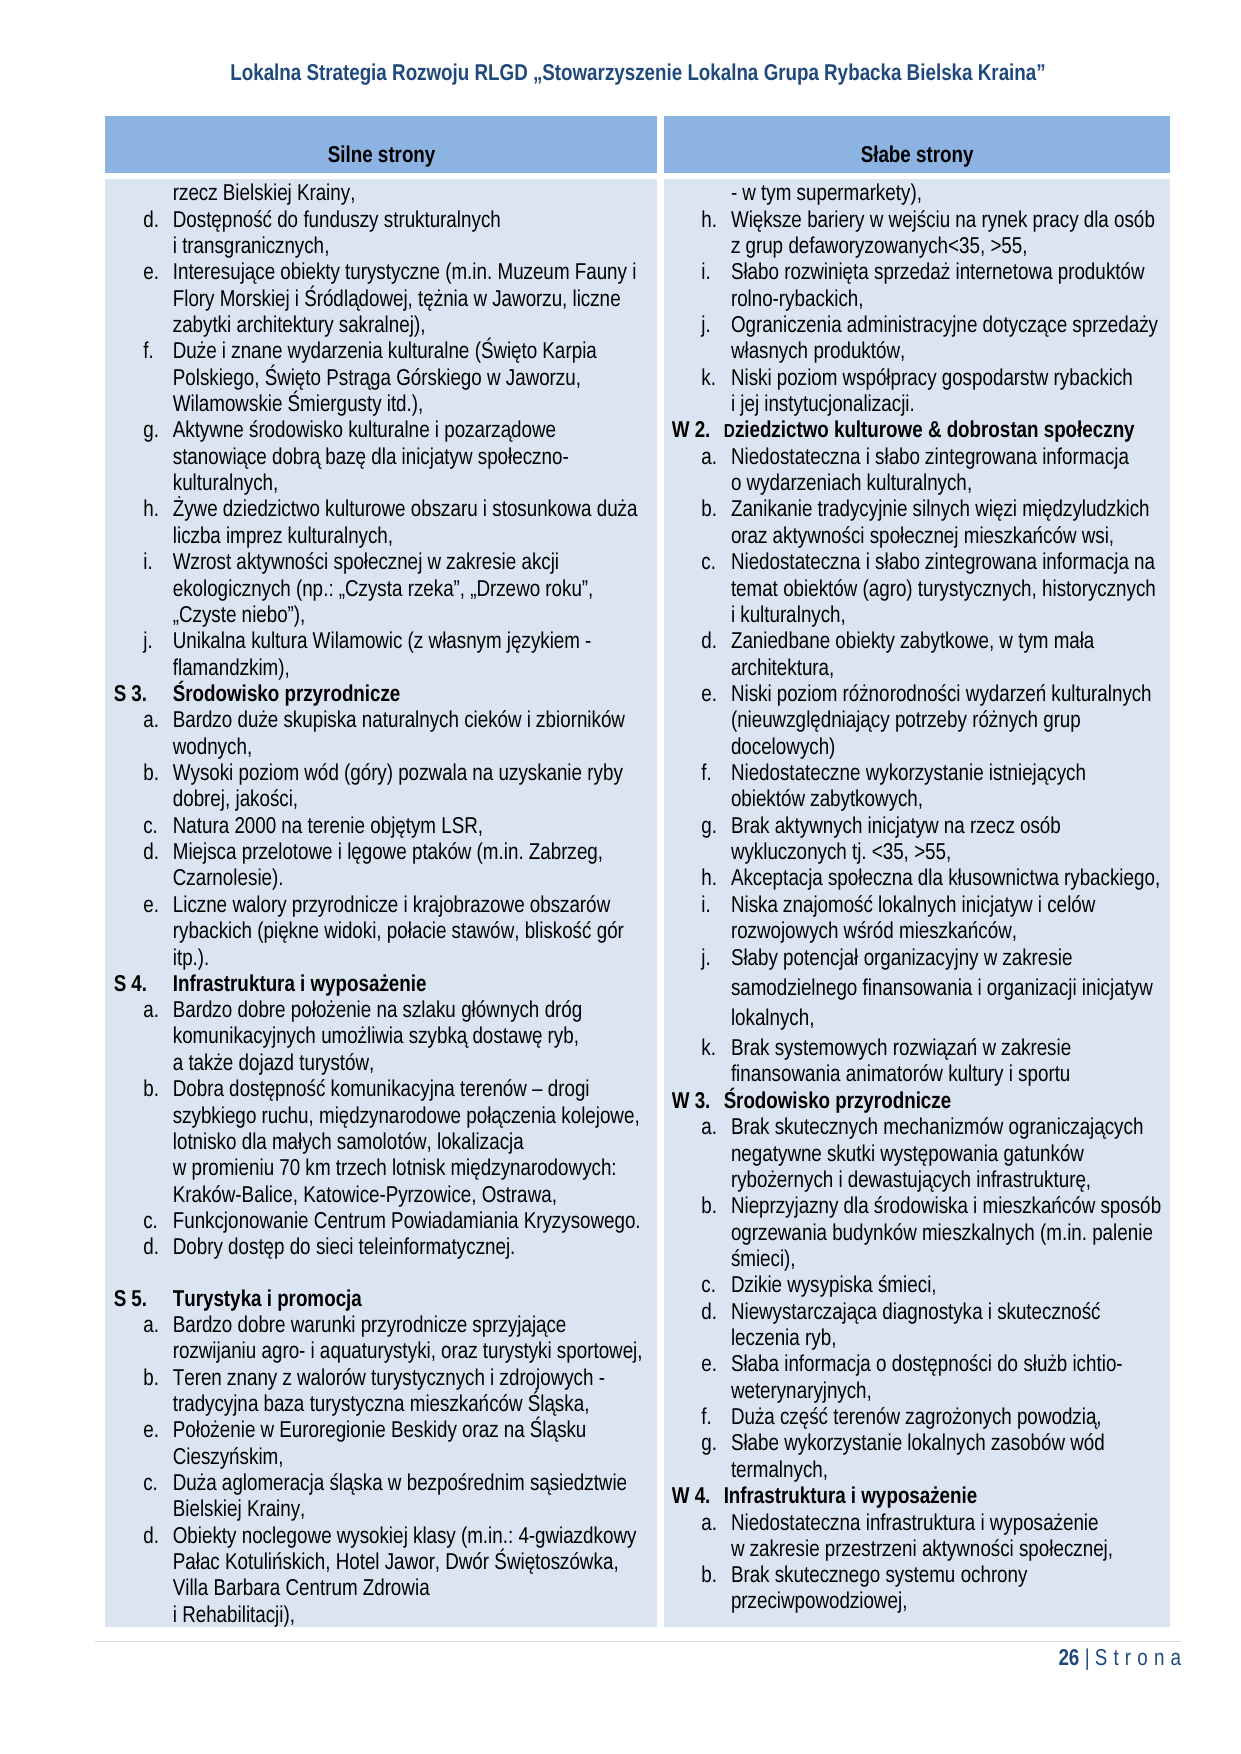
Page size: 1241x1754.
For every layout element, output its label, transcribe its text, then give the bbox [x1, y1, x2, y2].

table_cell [105, 179, 657, 1627]
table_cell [664, 179, 1170, 1627]
table_header Słabe strony [664, 116, 1170, 173]
table_header Silne strony [105, 116, 657, 173]
